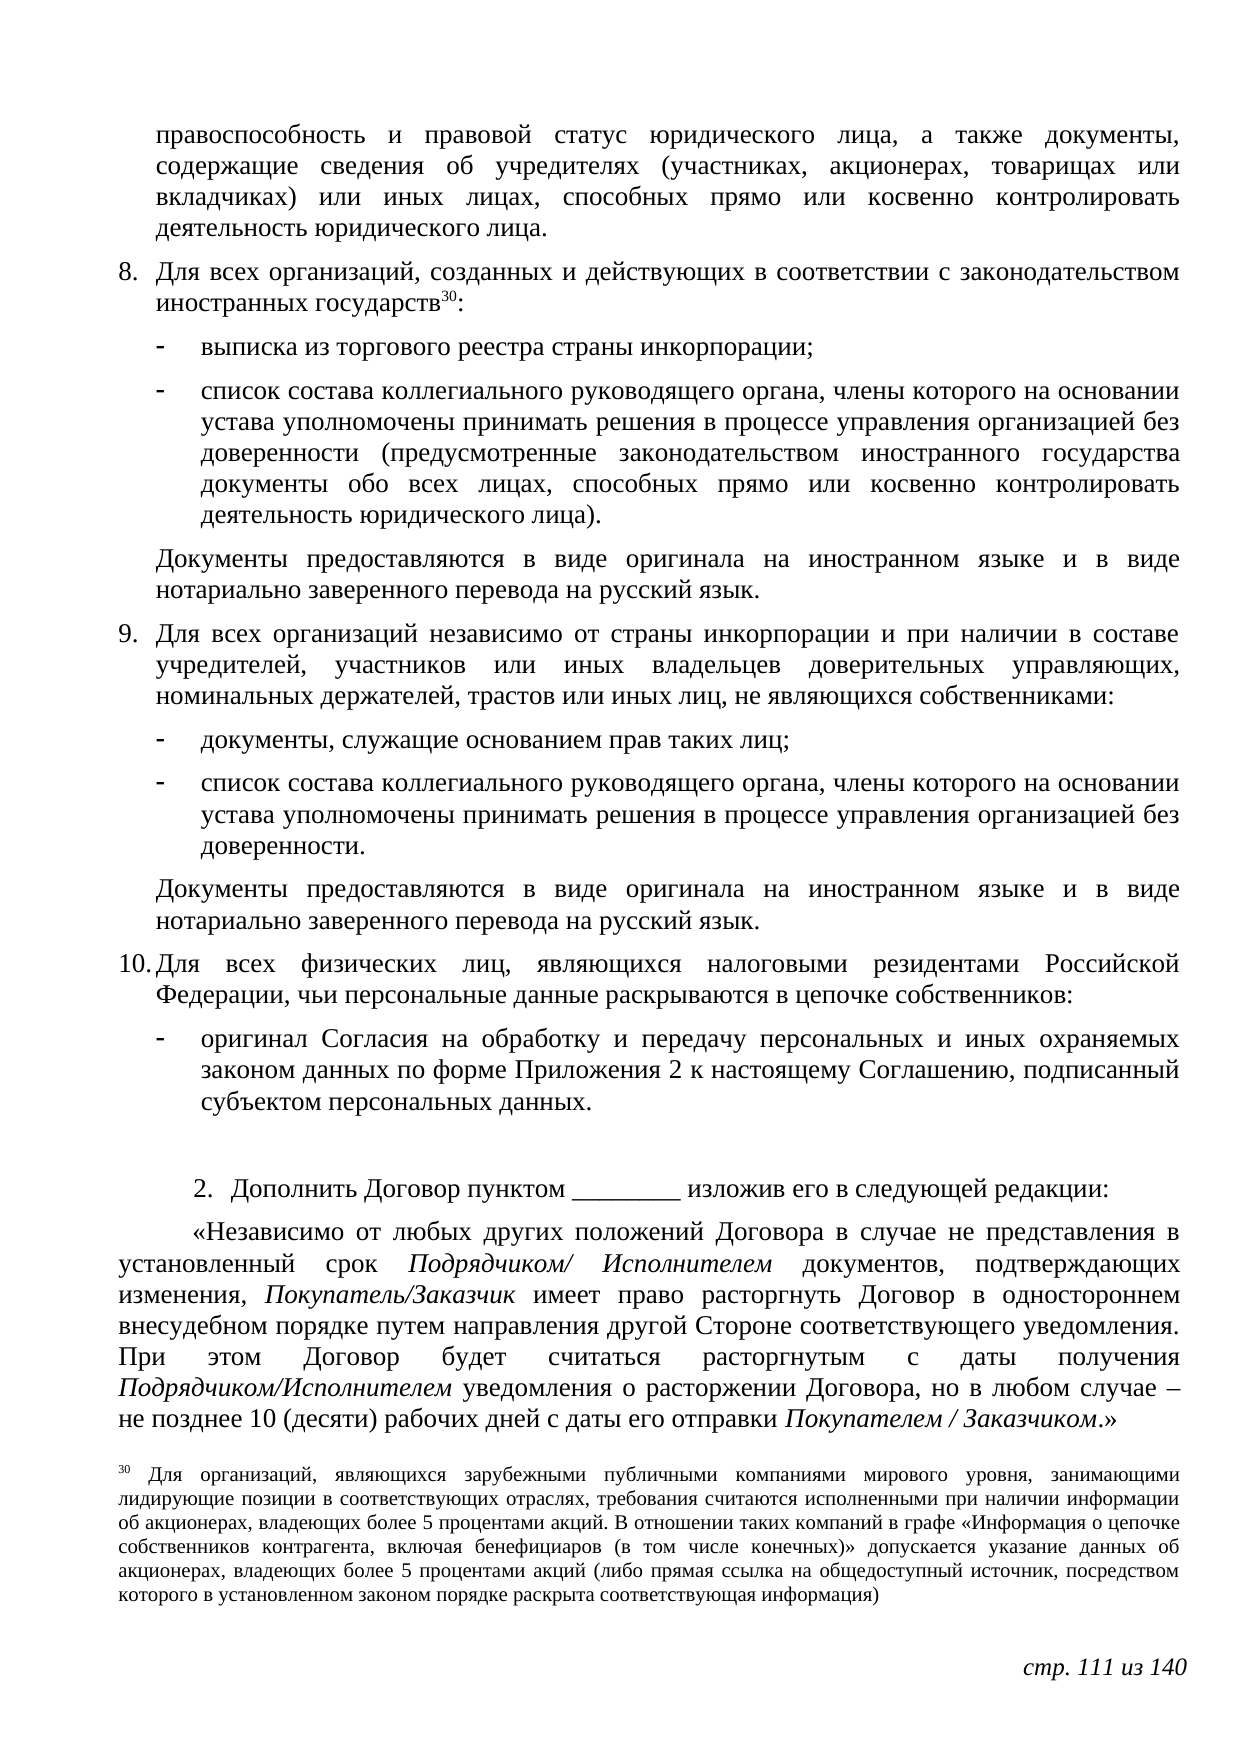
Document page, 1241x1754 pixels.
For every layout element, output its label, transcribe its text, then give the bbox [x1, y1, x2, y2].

list Для всех физических лиц, являющихся налоговыми резидентами Российской Федерации, чьи персональные данные раскрываются в цепочке собственников: [118, 947, 1181, 1010]
list Дополнить Договор пунктом ________ изложив его в следующей редакции: [193, 1172, 1181, 1203]
text «Независимо от любых других положений Договора в случае не представления в установленный срок Подрядчиком/ Исполнителем документов, подтверждающих изменения, Покупатель/Заказчик имеет право расторгнуть Договор в одностороннем внесудебном порядке путем направления другой Стороне соответствующего уведомления. При этом Договор будет считаться расторгнутым с даты получения Подрядчиком/Исполнителем уведомления о расторжении Договора, но в любом случае – не позднее 10 (десяти) рабочих дней с даты его отправки Покупателем / Заказчиком.» [118, 1216, 1181, 1433]
list список состава коллегиального руководящего органа, члены которого на основании устава уполномочены принимать решения в процессе управления организацией без доверенности. [156, 767, 1181, 860]
text Документы предоставляются в виде оригинала на иностранном языке и в виде нотариально заверенного перевода на русский язык. [156, 542, 1181, 604]
list выписка из торгового реестра страны инкорпорации; [156, 330, 1181, 361]
text Документы предоставляются в виде оригинала на иностранном языке и в виде нотариально заверенного перевода на русский язык. [156, 873, 1181, 935]
list Для всех организаций независимо от страны инкорпорации и при наличии в составе учредителей, участников или иных владельцев доверительных управляющих, номинальных держателей, трастов или иных лиц, не являющихся собственниками: [118, 617, 1181, 710]
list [118, 118, 1181, 243]
list список состава коллегиального руководящего органа, члены которого на основании устава уполномочены принимать решения в процессе управления организацией без доверенности (предусмотренные законодательством иностранного государства документы обо всех лицах, способных прямо или косвенно контролировать деятельность юридического лица). [156, 374, 1181, 529]
list оригинал Согласия на обработку и передачу персональных и иных охраняемых законом данных по форме Приложения 2 к настоящему Соглашению, подписанный субъектом персональных данных. [156, 1022, 1181, 1116]
list Для всех организаций, созданных и действующих в соответствии с законодательством иностранных государств: [118, 255, 1181, 317]
list документы, служащие основанием прав таких лиц; [156, 723, 1181, 754]
